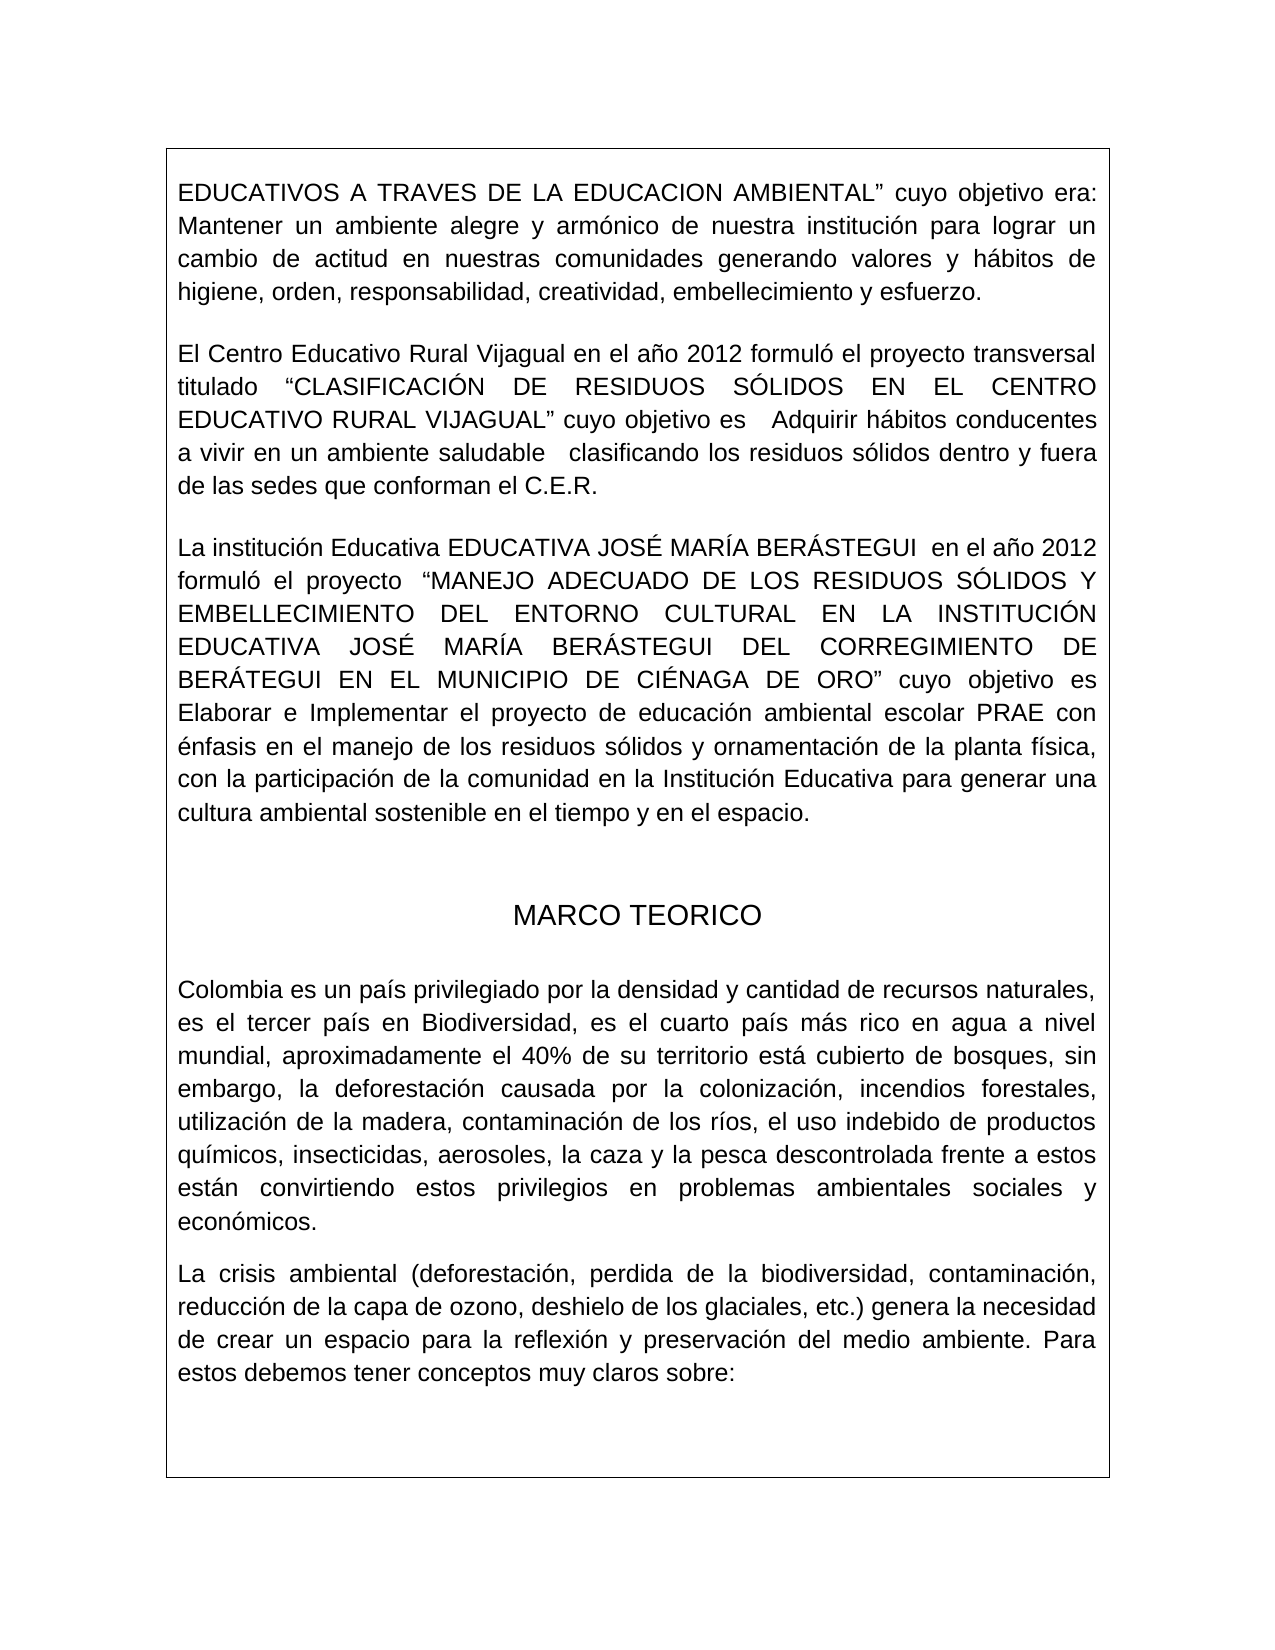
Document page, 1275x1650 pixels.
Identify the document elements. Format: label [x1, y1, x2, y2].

table_cell [167, 149, 1109, 1477]
